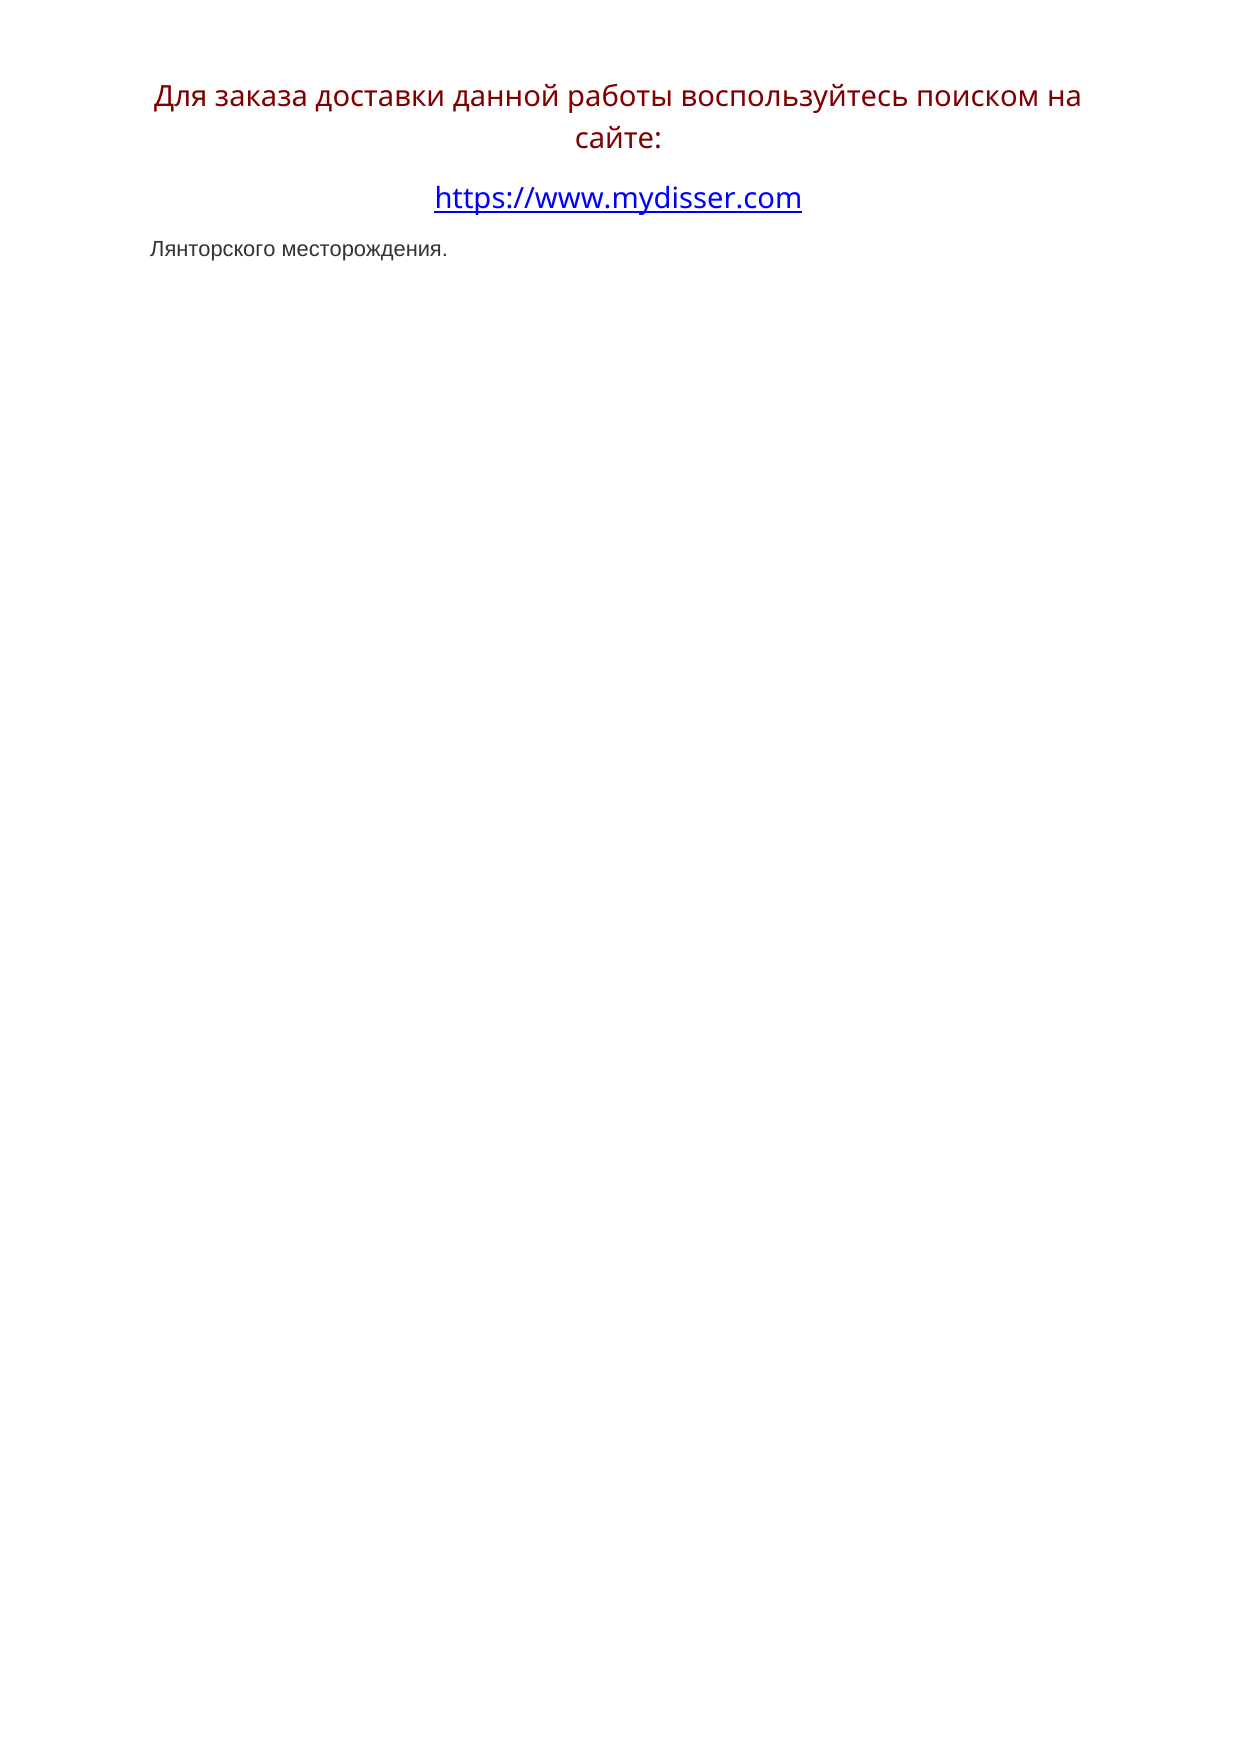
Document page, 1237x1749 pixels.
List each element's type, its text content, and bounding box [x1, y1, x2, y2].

text Лянторского месторождения. [150, 236, 1086, 261]
